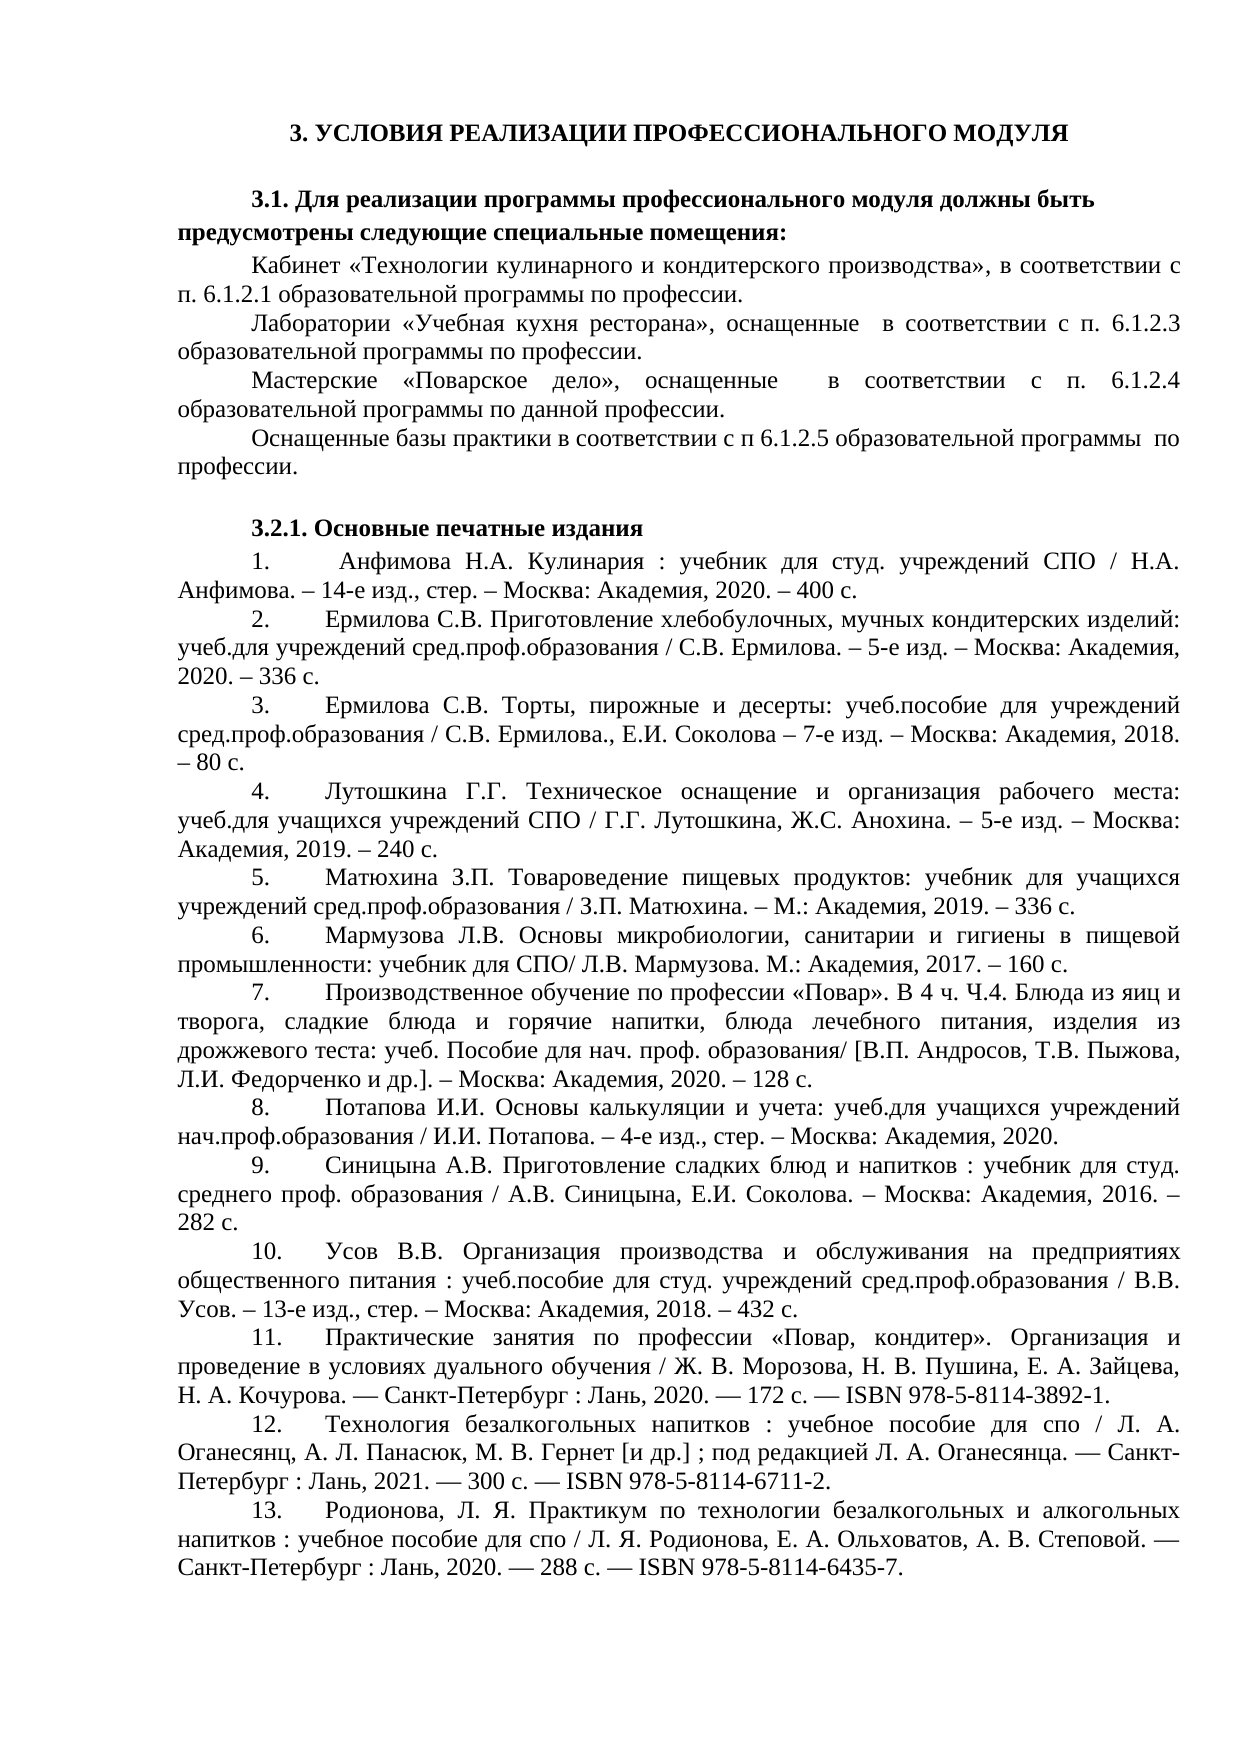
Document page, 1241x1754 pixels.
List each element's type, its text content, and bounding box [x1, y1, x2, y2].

list Лутошкина Г.Г. Техническое оснащение и организация рабочего места: учеб.для учащихся учреждений СПО / Г.Г. Лутошкина, Ж.С. Анохина. – 5-е изд. – Москва: Академия, 2019. – 240 с. [177, 776, 1181, 862]
text Мастерские «Поварское дело», оснащенные в соответствии с п. 6.1.2.4 образовательной программы по данной профессии. [177, 365, 1181, 423]
text Лаборатории «Учебная кухня ресторана», оснащенные в соответствии с п. 6.1.2.3 образовательной программы по профессии. [177, 308, 1181, 365]
list Усов В.В. Организация производства и обслуживания на предприятиях общественного питания : учеб.пособие для студ. учреждений сред.проф.образования / В.В. Усов. – 13-е изд., стер. – Москва: Академия, 2018. – 432 с. [177, 1236, 1181, 1322]
list Практические занятия по профессии «Повар, кондитер». Организация и проведение в условиях дуального обучения / Ж. В. Морозова, Н. В. Пушина, Е. А. Зайцева, Н. А. Кочурова. — Санкт-Петербург : Лань, 2020. — 172 с. — ISBN 978-5-8114-3892-1. [177, 1322, 1181, 1409]
text 3.1. Для реализации программы профессионального модуля должны быть предусмотрены следующие специальные помещения: [177, 184, 1181, 246]
list Синицына А.В. Приготовление сладких блюд и напитков : учебник для студ. среднего проф. образования / А.В. Синицына, Е.И. Соколова. – Москва: Академия, 2016. – 282 с. [177, 1150, 1181, 1236]
list Производственное обучение по профессии «Повар». В 4 ч. Ч.4. Блюда из яиц и творога, сладкие блюда и горячие напитки, блюда лечебного питания, изделия из дрожжевого теста: учеб. Пособие для нач. проф. образования/ [В.П. Андросов, Т.В. Пыжова, Л.И. Федорченко и др.]. – Москва: Академия, 2020. – 128 с. [177, 977, 1181, 1092]
list Матюхина З.П. Товароведение пищевых продуктов: учебник для учащихся учреждений сред.проф.образования / З.П. Матюхина. – М.: Академия, 2019. – 336 с. [177, 862, 1181, 920]
list Ермилова С.В. Приготовление хлебобулочных, мучных кондитерских изделий: учеб.для учреждений сред.проф.образования / С.В. Ермилова. – 5-е изд. – Москва: Академия, 2020. – 336 с. [177, 604, 1181, 690]
list Технология безалкогольных напитков : учебное пособие для спо / Л. А. Оганесянц, А. Л. Панасюк, М. В. Гернет [и др.] ; под редакцией Л. А. Оганесянца. — Санкт-Петербург : Лань, 2021. — 300 с. — ISBN 978-5-8114-6711-2. [177, 1409, 1181, 1495]
text Кабинет «Технологии кулинарного и кондитерского производства», в соответствии с п. 6.1.2.1 образовательной программы по профессии. [177, 250, 1181, 308]
list Анфимова Н.А. Кулинария : учебник для студ. учреждений СПО / Н.А. Анфимова. – 14-е изд., стер. – Москва: Академия, 2020. – 400 с. [177, 546, 1181, 604]
list Родионова, Л. Я. Практикум по технологии безалкогольных и алкогольных напитков : учебное пособие для спо / Л. Я. Родионова, Е. А. Ольховатов, А. В. Степовой. — Санкт-Петербург : Лань, 2020. — 288 с. — ISBN 978-5-8114-6435-7. [177, 1495, 1181, 1581]
text 3.2.1. Основные печатные издания [177, 513, 1181, 542]
list Мармузова Л.В. Основы микробиологии, санитарии и гигиены в пищевой промышленности: учебник для СПО/ Л.В. Мармузова. М.: Академия, 2017. – 160 с. [177, 920, 1181, 977]
list Ермилова С.В. Торты, пирожные и десерты: учеб.пособие для учреждений сред.проф.образования / С.В. Ермилова., Е.И. Соколова – 7-е изд. – Москва: Академия, 2018. – 80 с. [177, 690, 1181, 776]
text Оснащенные базы практики в соответствии с п 6.1.2.5 образовательной программы по профессии. [177, 423, 1181, 480]
text 3. УСЛОВИЯ РЕАЛИЗАЦИИ ПРОФЕССИОНАЛЬНОГО МОДУЛЯ [177, 118, 1181, 147]
list Потапова И.И. Основы калькуляции и учета: учеб.для учащихся учреждений нач.проф.образования / И.И. Потапова. – 4-е изд., стер. – Москва: Академия, 2020. [177, 1092, 1181, 1150]
